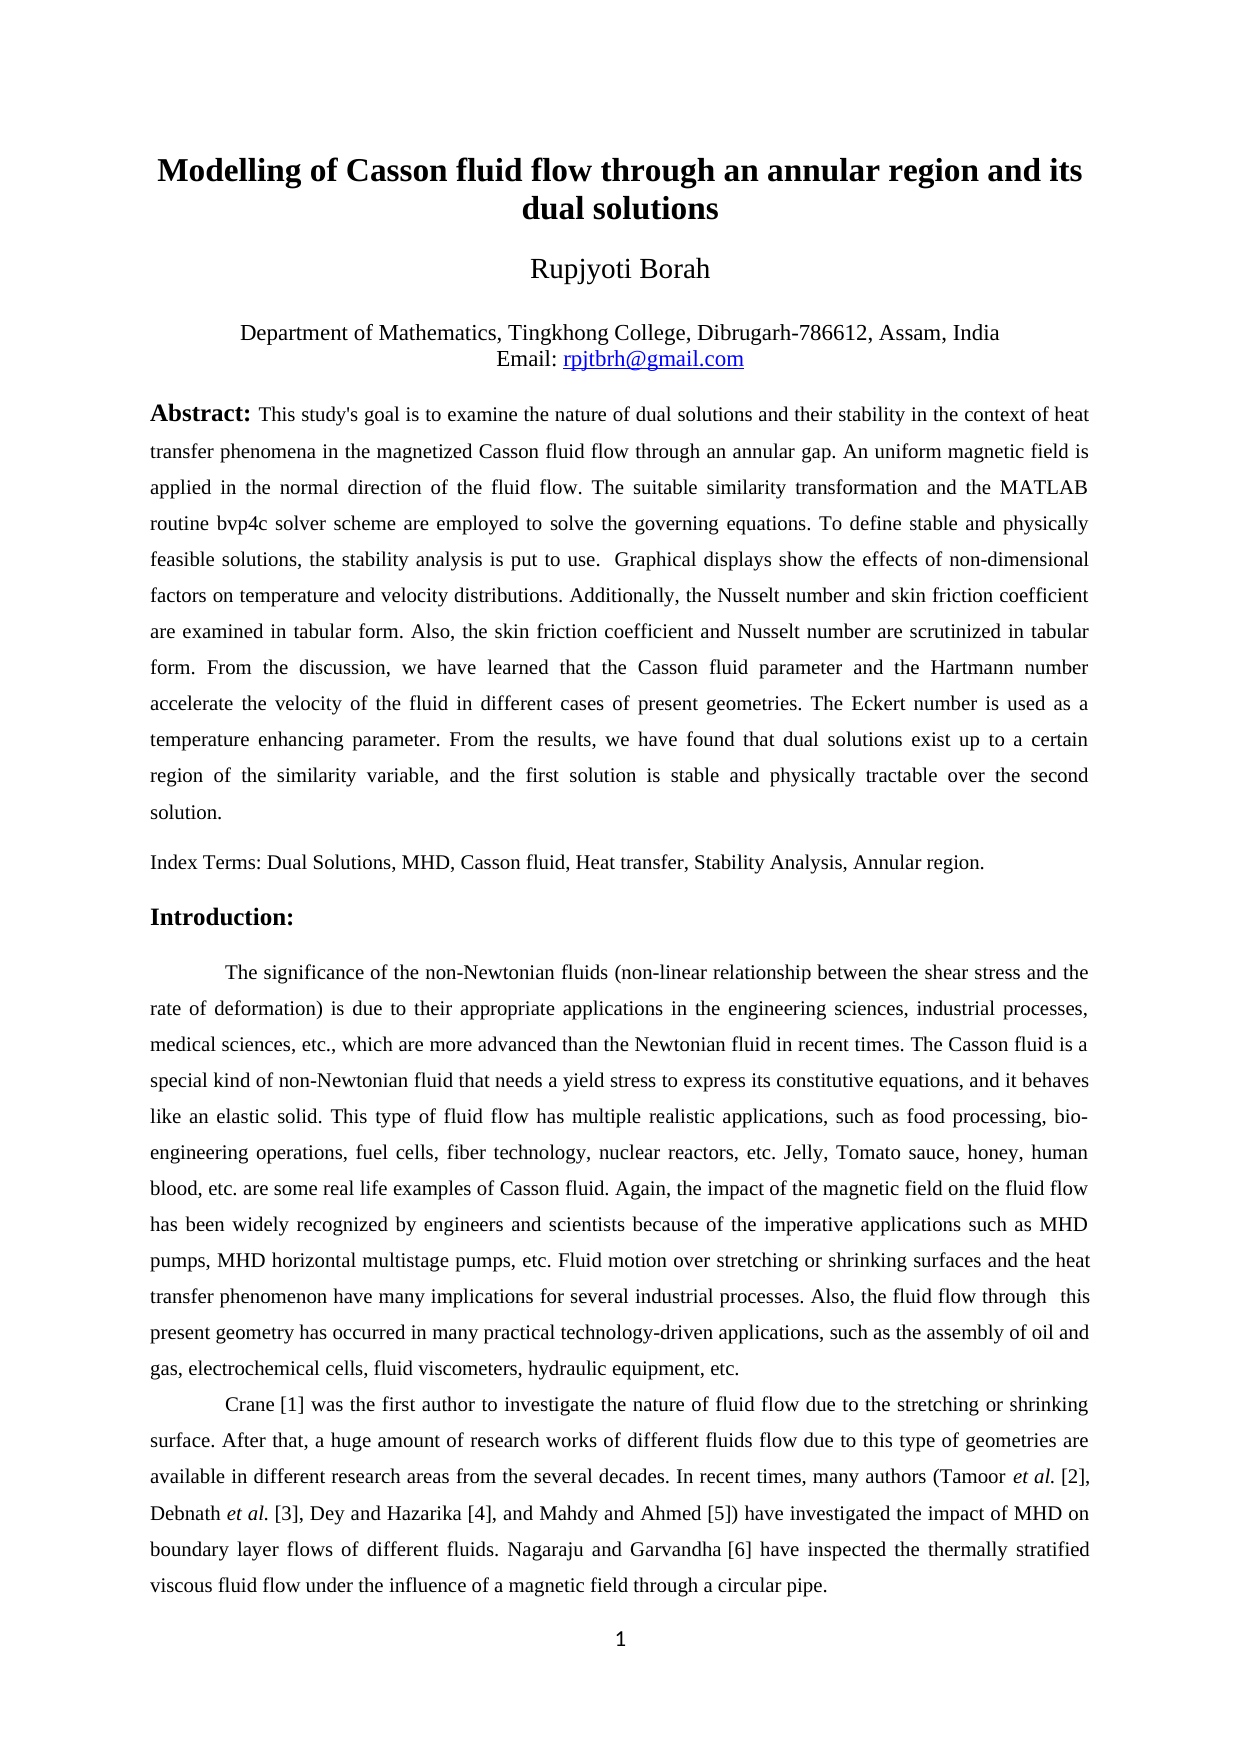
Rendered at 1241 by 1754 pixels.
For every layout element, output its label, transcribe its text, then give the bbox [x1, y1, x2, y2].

text The significance of the non-Newtonian fluids (non-linear relationship between the shear stress and the rate of deformation) is due to their appropriate applications in the engineering sciences, industrial processes, medical sciences, etc., which are more advanced than the Newtonian fluid in recent times. The Casson fluid is a special kind of non-Newtonian fluid that needs a yield stress to express its constitutive equations, and it behaves like an elastic solid. This type of fluid flow has multiple realistic applications, such as food processing, bio-engineering operations, fuel cells, fiber technology, nuclear reactors, etc. Jelly, Tomato sauce, honey, human blood, etc. are some real life examples of Casson fluid. Again, the impact of the magnetic field on the fluid flow has been widely recognized by engineers and scientists because of the imperative applications such as MHD pumps, MHD horizontal multistage pumps, etc. Fluid motion over stretching or shrinking surfaces and the heat transfer phenomenon have many implications for several industrial processes. Also, the fluid flow through this present geometry has occurred in many practical technology-driven applications, such as the assembly of oil and gas, electrochemical cells, fluid viscometers, hydraulic equipment, etc. [150, 960, 1090, 1380]
text Abstract: This study's goal is to examine the nature of dual solutions and their stability in the context of heat transfer phenomena in the magnetized Casson fluid flow through an annular gap. An uniform magnetic field is applied in the normal direction of the fluid flow. The suitable similarity transformation and the MATLAB routine bvp4c solver scheme are employed to solve the governing equations. To define stable and physically feasible solutions, the stability analysis is put to use. Graphical displays show the effects of non-dimensional factors on temperature and velocity distributions. Additionally, the Nusselt number and skin friction coefficient are examined in tabular form. Also, the skin friction coefficient and Nusselt number are scrutinized in tabular form. From the discussion, we have learned that the Casson fluid parameter and the Hartmann number accelerate the velocity of the fluid in different cases of present geometries. The Eckert number is used as a temperature enhancing parameter. From the results, we have found that dual solutions exist up to a certain region of the similarity variable, and the first solution is stable and physically tractable over the second solution. [150, 398, 1090, 824]
text Modelling of Casson fluid flow through an annular region and its dual solutions [150, 150, 1090, 227]
text Rupjyoti Borah [150, 252, 1090, 285]
text Department of Mathematics, Tingkhong College, Dibrugarh-786612, Assam, India [150, 319, 1090, 345]
text Introduction: [150, 902, 1090, 931]
text Index Terms: Dual Solutions, MHD, Casson fluid, Heat transfer, Stability Analysis, Annular region. [150, 849, 1090, 874]
text Email: rpjtbrh@gmail.com [150, 345, 1090, 371]
text Crane [1] was the first author to investigate the nature of fluid flow due to the stretching or shrinking surface. After that, a huge amount of research works of different fluids flow due to this type of geometries are available in different research areas from the several decades. In recent times, many authors (Tamoor et al. [2], Debnath et al. [3], Dey and Hazarika [4], and Mahdy and Ahmed [5]) have investigated the impact of MHD on boundary layer flows of different fluids. Nagaraju and Garvandha [6] have inspected the thermally stratified viscous fluid flow under the influence of a magnetic field through a circular pipe. [150, 1392, 1090, 1597]
